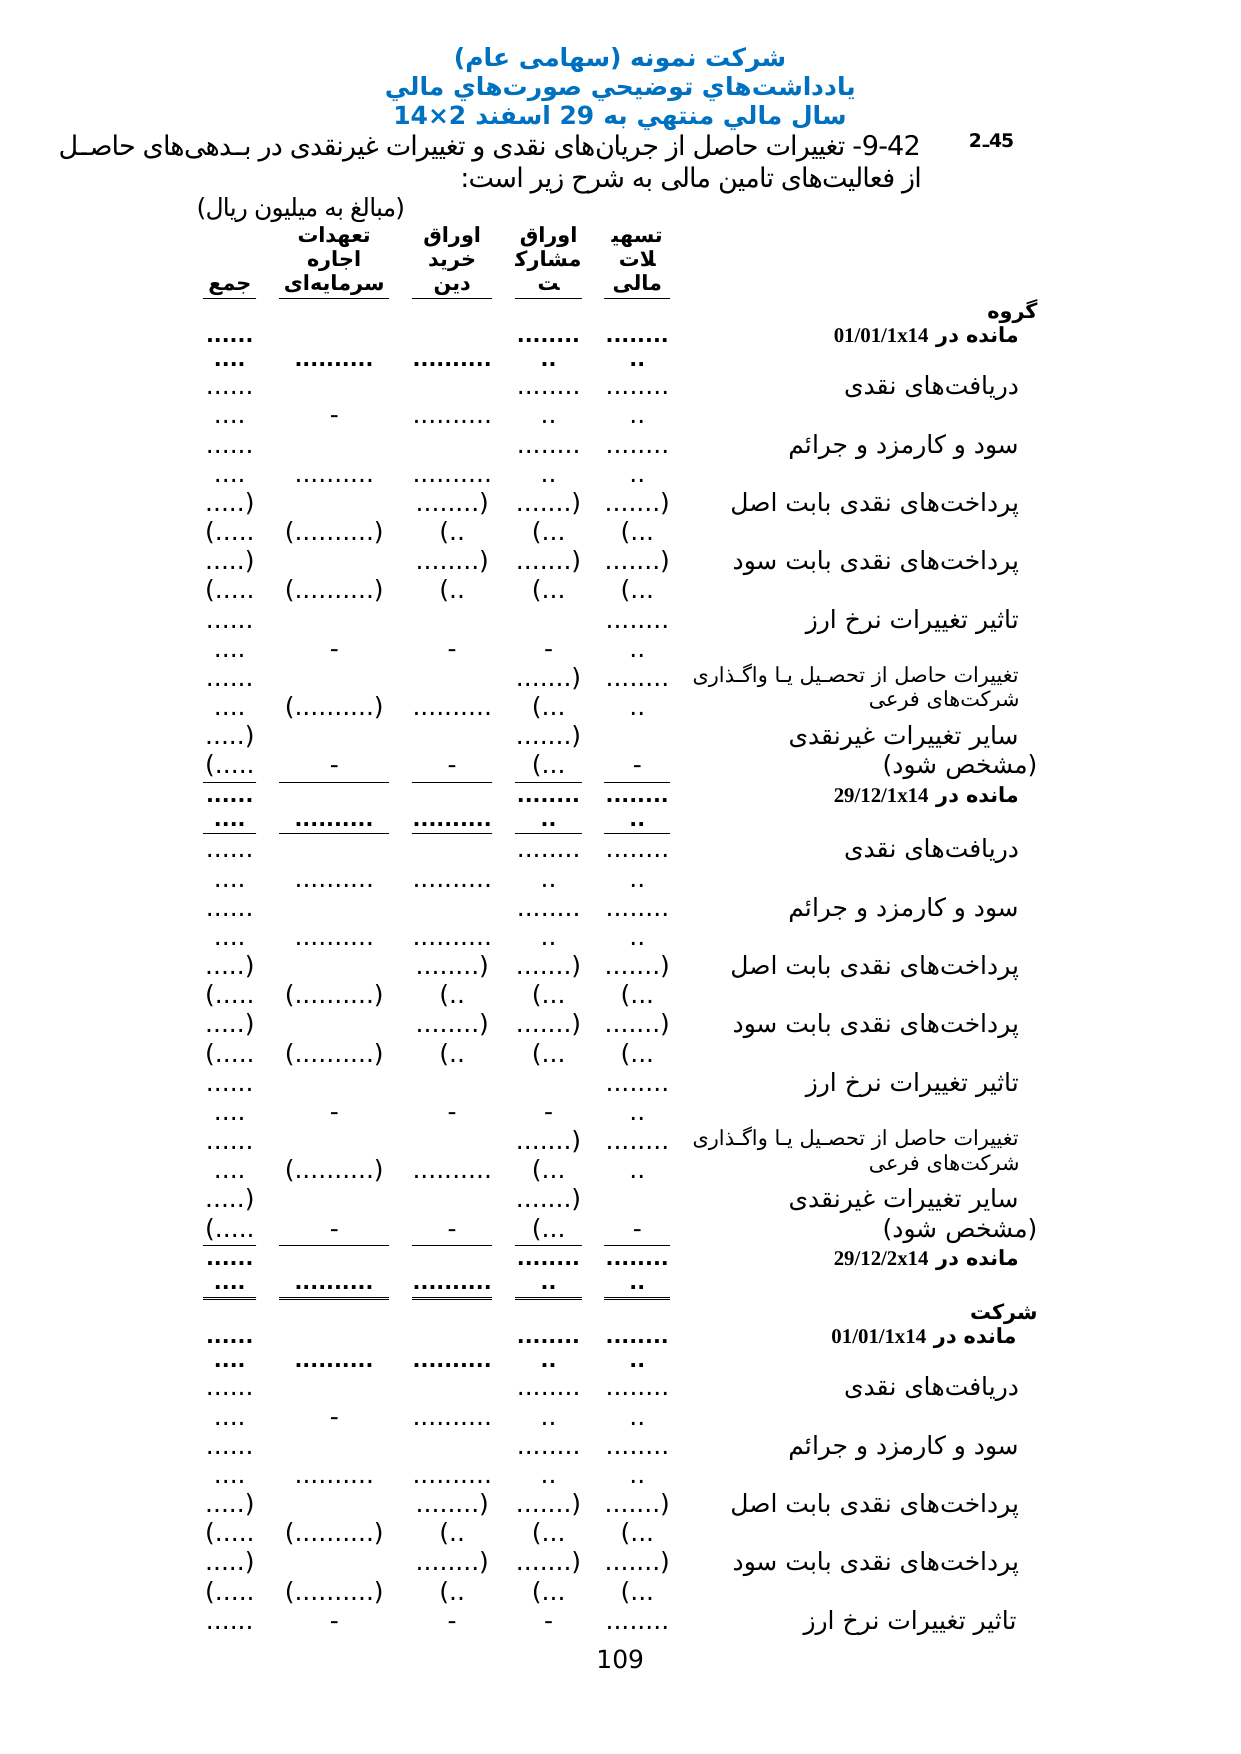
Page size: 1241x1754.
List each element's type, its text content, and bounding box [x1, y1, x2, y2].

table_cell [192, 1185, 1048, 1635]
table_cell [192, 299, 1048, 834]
text (مبالغ به میلیون ریال) [196, 193, 989, 223]
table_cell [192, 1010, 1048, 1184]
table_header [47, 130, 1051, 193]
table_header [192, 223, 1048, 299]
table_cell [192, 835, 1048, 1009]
